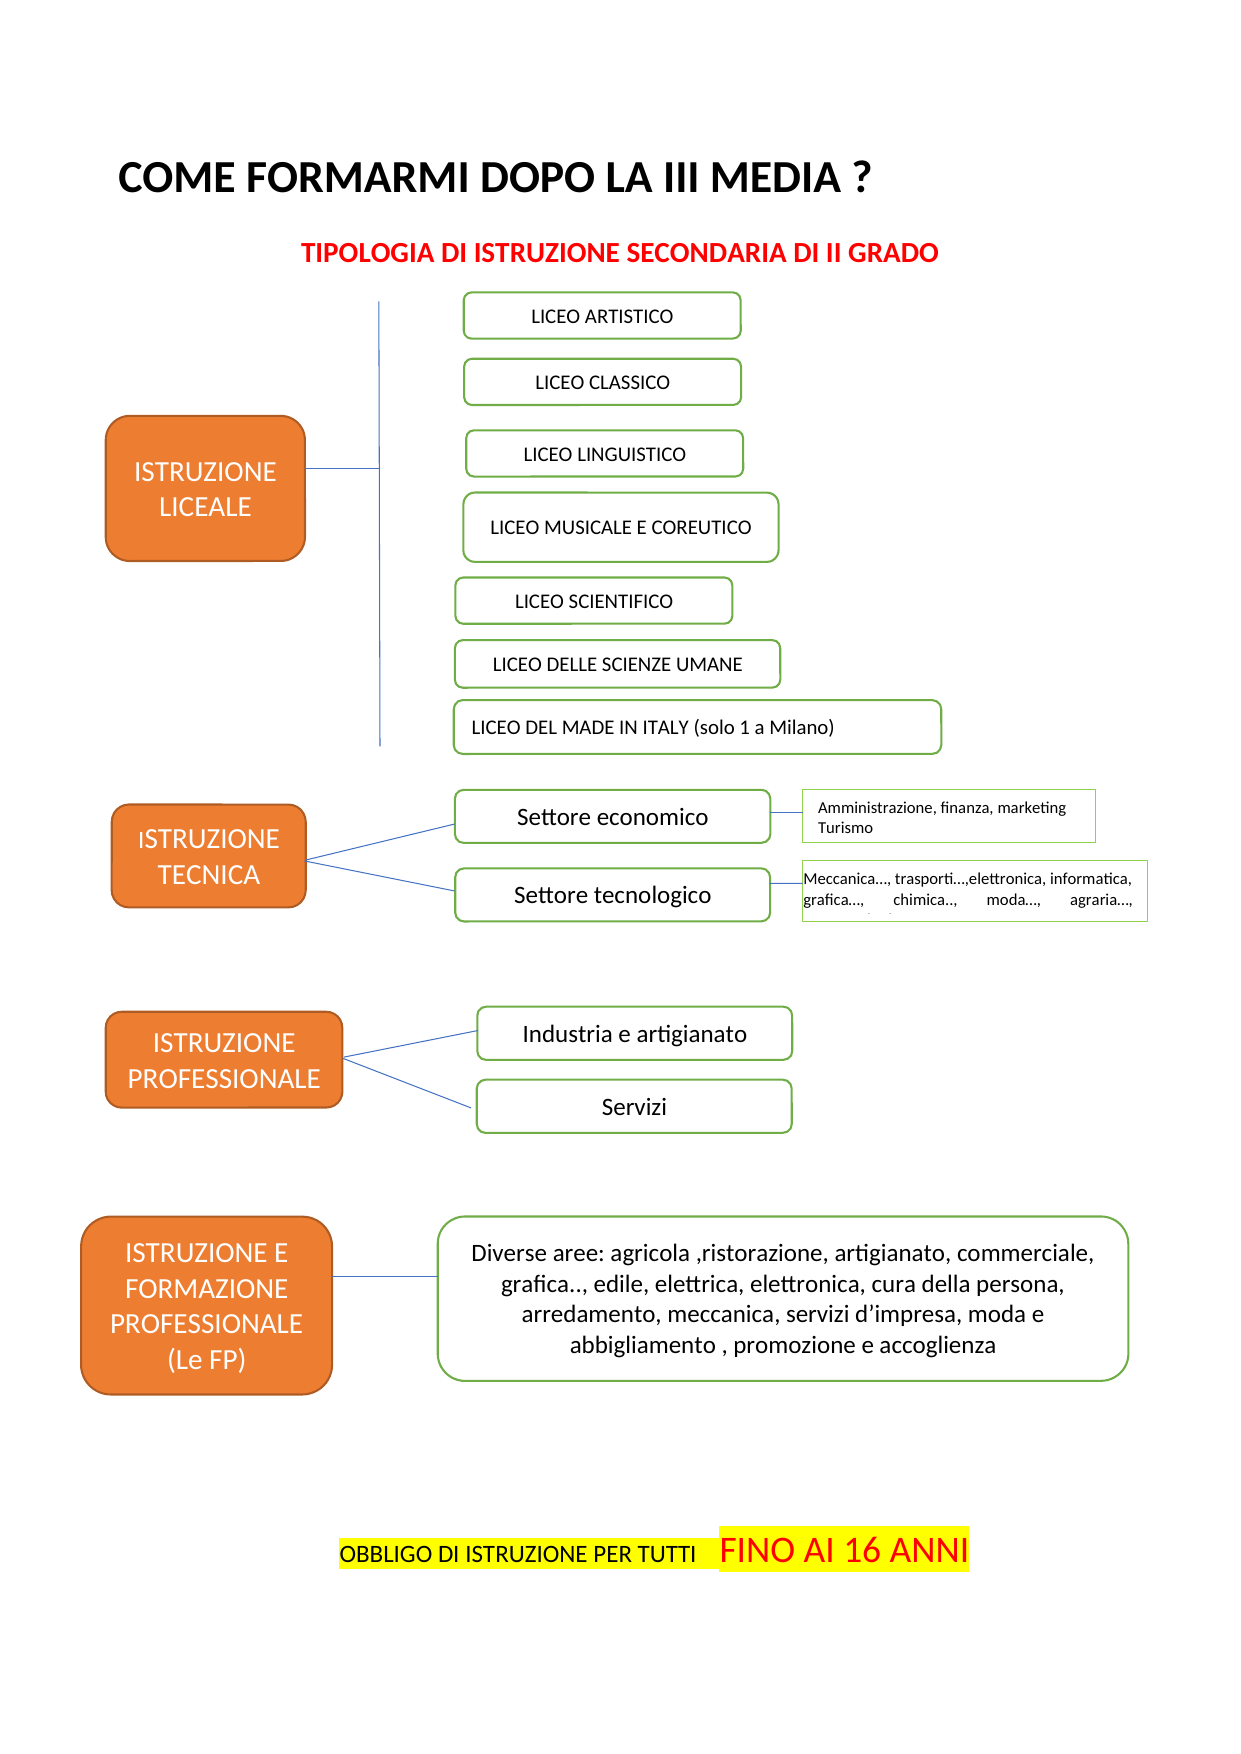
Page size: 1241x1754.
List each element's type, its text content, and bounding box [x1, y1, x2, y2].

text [118, 1277, 1122, 1633]
text COME FORMARMI DOPO LA III MEDIA ? [118, 148, 1122, 203]
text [118, 916, 1122, 1276]
text TIPOLOGIA DI ISTRUZIONE SECONDARIA DI II GRADO [118, 234, 1122, 270]
